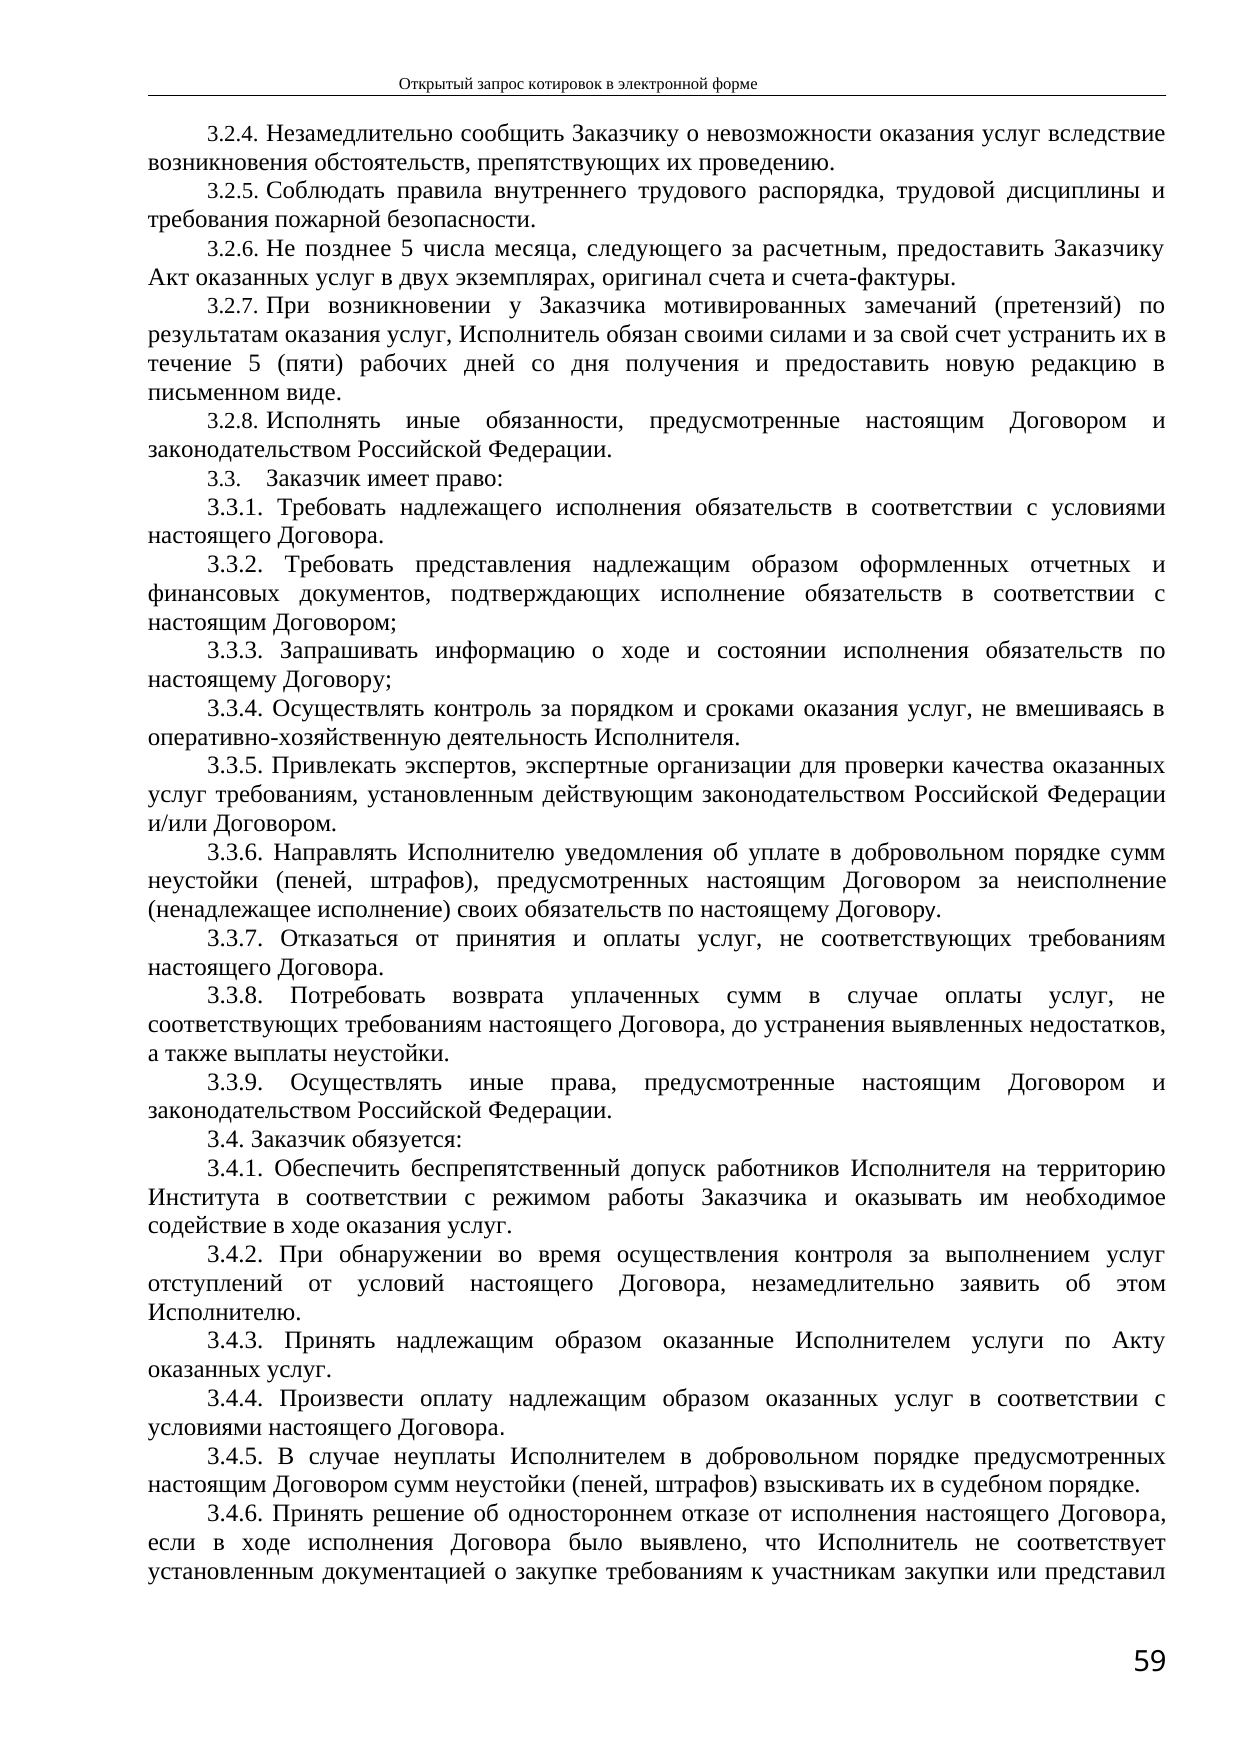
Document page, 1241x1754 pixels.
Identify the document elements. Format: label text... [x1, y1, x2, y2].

list Не позднее 5 числа месяца, следующего за расчетным, предоставить Заказчику Акт оказанных услуг в двух экземплярах, оригинал счета и счета-фактуры. [148, 233, 1166, 291]
text 3.4.5. В случае неуплаты Исполнителем в добровольном порядке предусмотренных настоящим Договором сумм неустойки (пеней, штрафов) взыскивать их в судебном порядке. [148, 1441, 1166, 1498]
list Незамедлительно сообщить Заказчику о невозможности оказания услуг вследствие возникновения обстоятельств, препятствующих их проведению. [148, 118, 1166, 176]
text 3.4.2. При обнаружении во время осуществления контроля за выполнением услуг отступлений от условий настоящего Договора, незамедлительно заявить об этом Исполнителю. [148, 1239, 1166, 1326]
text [148, 1498, 1166, 1584]
text 3.4.4. Произвести оплату надлежащим образом оказанных услуг в соответствии с условиями настоящего Договора. [148, 1383, 1166, 1441]
list Исполнять иные обязанности, предусмотренные настоящим Договором и законодательством Российской Федерации. [148, 406, 1166, 463]
list Заказчик имеет право: [148, 463, 1166, 492]
text 3.3.2. Требовать представления надлежащим образом оформленных отчетных и финансовых документов, подтверждающих исполнение обязательств в соответствии с настоящим Договором; [148, 549, 1166, 636]
text 3.4.1. Обеспечить беспрепятственный допуск работников Исполнителя на территорию Института в соответствии с режимом работы Заказчика и оказывать им необходимое содействие в ходе оказания услуг. [148, 1153, 1166, 1239]
list Соблюдать правила внутреннего трудового распорядка, трудовой дисциплины и требования пожарной безопасности. [148, 176, 1166, 233]
text 3.4. Заказчик обязуется: [148, 1124, 1166, 1153]
text 3.3.8. Потребовать возврата уплаченных сумм в случае оплаты услуг, не соответствующих требованиям настоящего Договора, до устранения выявленных недостатков, а также выплаты неустойки. [148, 981, 1166, 1067]
text 3.3.4. Осуществлять контроль за порядком и сроками оказания услуг, не вмешиваясь в оперативно-хозяйственную деятельность Исполнителя. [148, 693, 1166, 751]
text 3.3.7. Отказаться от принятия и оплаты услуг, не соответствующих требованиям настоящего Договора. [148, 923, 1166, 981]
text 3.4.3. Принять надлежащим образом оказанные Исполнителем услуги по Акту оказанных услуг. [148, 1326, 1166, 1383]
text 3.3.5. Привлекать экспертов, экспертные организации для проверки качества оказанных услуг требованиям, установленным действующим законодательством Российской Федерации и/или Договором. [148, 751, 1166, 837]
text 3.3.3. Запрашивать информацию о ходе и состоянии исполнения обязательств по настоящему Договору; [148, 636, 1166, 693]
text 3.3.9. Осуществлять иные права, предусмотренные настоящим Договором и законодательством Российской Федерации. [148, 1067, 1166, 1124]
list При возникновении у Заказчика мотивированных замечаний (претензий) по результатам оказания услуг, Исполнитель обязан своими силами и за свой счет устранить их в течение 5 (пяти) рабочих дней со дня получения и предоставить новую редакцию в письменном виде. [148, 291, 1166, 406]
text 3.3.1. Требовать надлежащего исполнения обязательств в соответствии с условиями настоящего Договора. [148, 492, 1166, 549]
text 3.3.6. Направлять Исполнителю уведомления об уплате в добровольном порядке сумм неустойки (пеней, штрафов), предусмотренных настоящим Договором за неисполнение (ненадлежащее исполнение) своих обязательств по настоящему Договору. [148, 837, 1166, 923]
